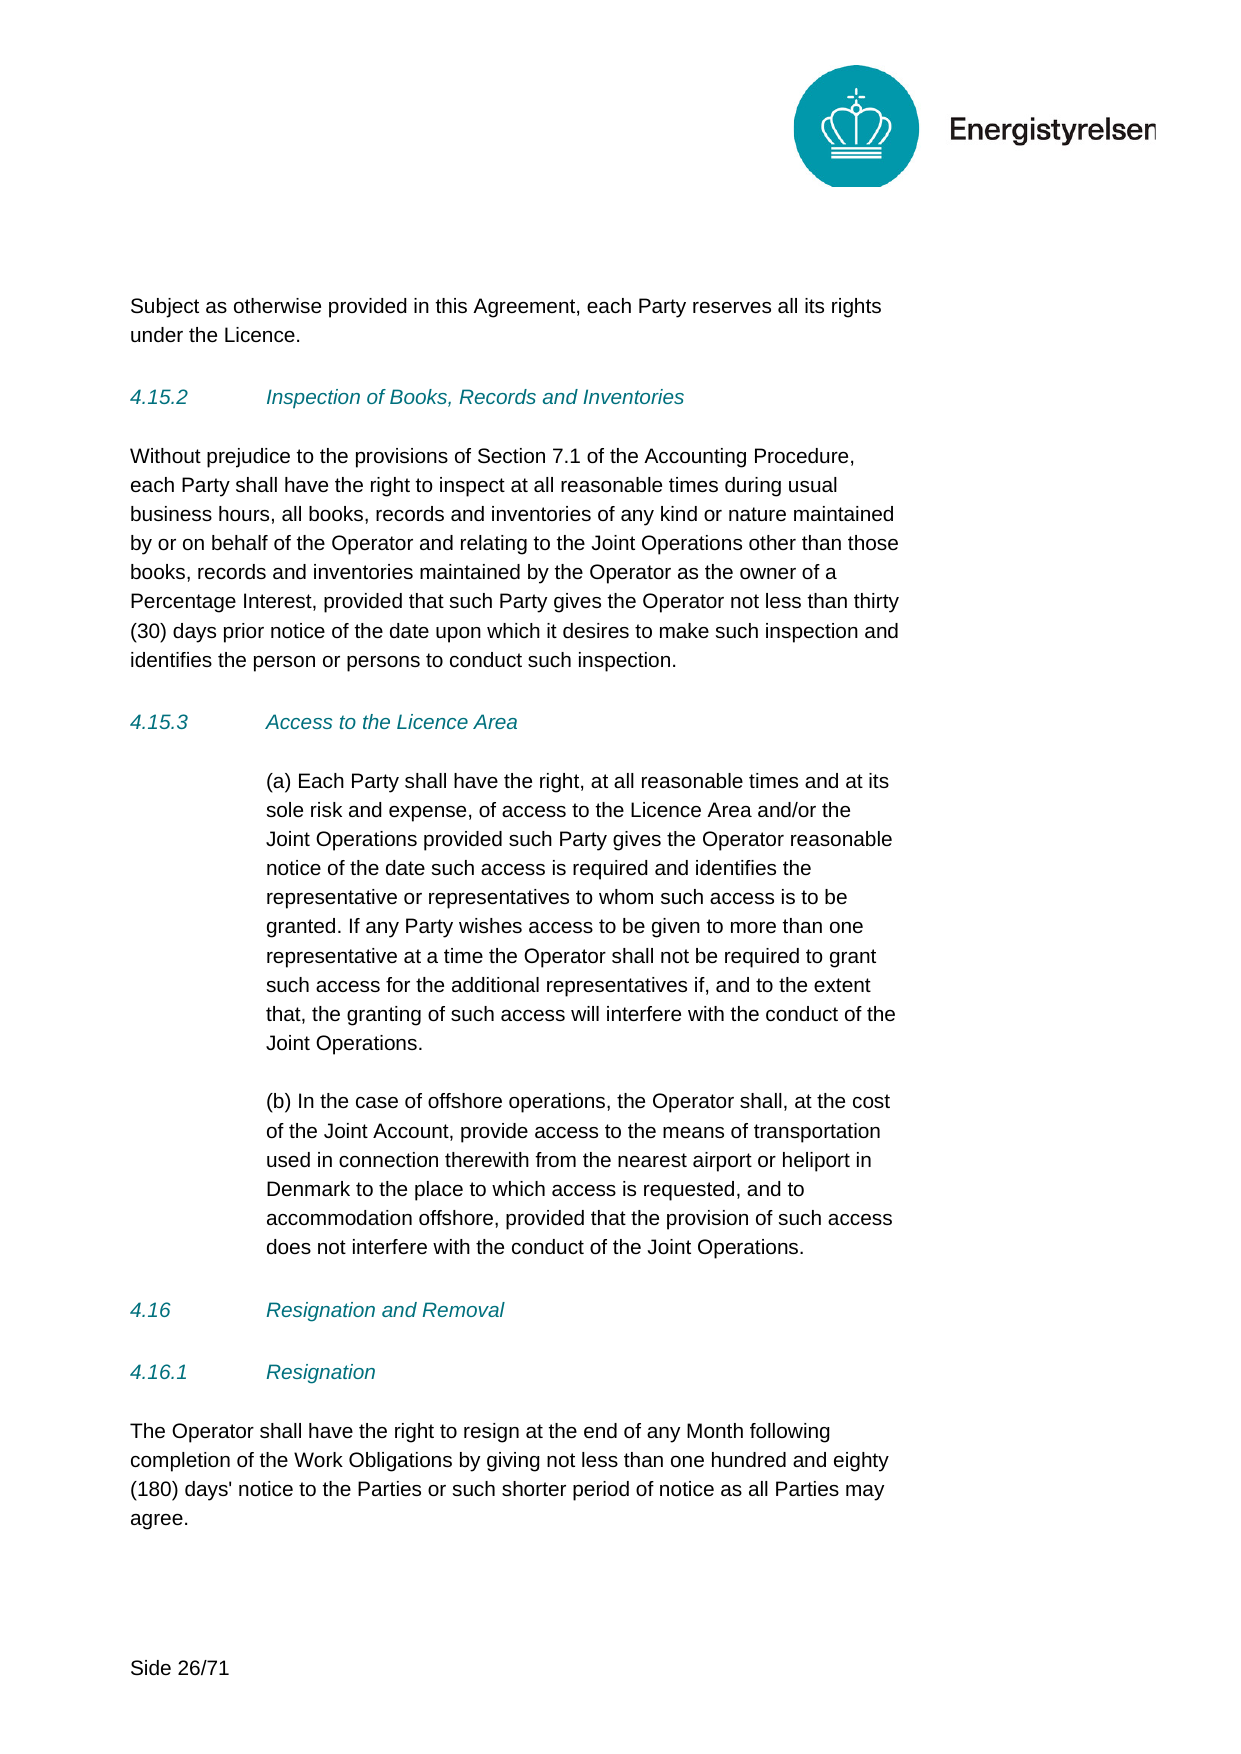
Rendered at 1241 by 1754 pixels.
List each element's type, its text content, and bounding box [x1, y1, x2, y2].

subtitle 4.15.2 Inspection of Books, Records and Inventories [130, 380, 901, 409]
text (b) In the case of offshore operations, the Operator shall, at the cost of the Joint Account, provide access to the means of transportation used in connection therewith from the nearest airport or heliport in Denmark to the place to which access is requested, and to accommodation offshore, provided that the provision of such access does not interfere with the conduct of the Joint Operations. [266, 1084, 901, 1259]
subtitle 4.16 Resignation and Removal [130, 1292, 901, 1322]
text (a) Each Party shall have the right, at all reasonable times and at its sole risk and expense, of access to the Licence Area and/or the Joint Operations provided such Party gives the Operator reasonable notice of the date such access is required and identifies the representative or representatives to whom such access is to be granted. If any Party wishes access to be given to more than one representative at a time the Operator shall not be required to grant such access for the additional representatives if, and to the extent that, the granting of such access will interfere with the conduct of the Joint Operations. [266, 763, 901, 1055]
picture [793, 65, 1156, 187]
text Without prejudice to the provisions of Section 7.1 of the Accounting Procedure, each Party shall have the right to inspect at all reasonable times during usual business hours, all books, records and inventories of any kind or nature maintained by or on behalf of the Operator and relating to the Joint Operations other than those books, records and inventories maintained by the Operator as the owner of a Percentage Interest, provided that such Party gives the Operator not less than thirty (30) days prior notice of the date upon which it desires to make such inspection and identifies the person or persons to conduct such inspection. [130, 438, 901, 672]
text The Operator shall have the right to resign at the end of any Month following completion of the Work Obligations by giving not less than one hundred and eighty (180) days' notice to the Parties or such shorter period of notice as all Parties may agree. [130, 1413, 901, 1530]
text Subject as otherwise provided in this Agreement, each Party reserves all its rights under the Licence. [130, 288, 901, 347]
subtitle 4.16.1 Resignation [130, 1355, 901, 1384]
subtitle 4.15.3 Access to the Licence Area [130, 705, 901, 734]
